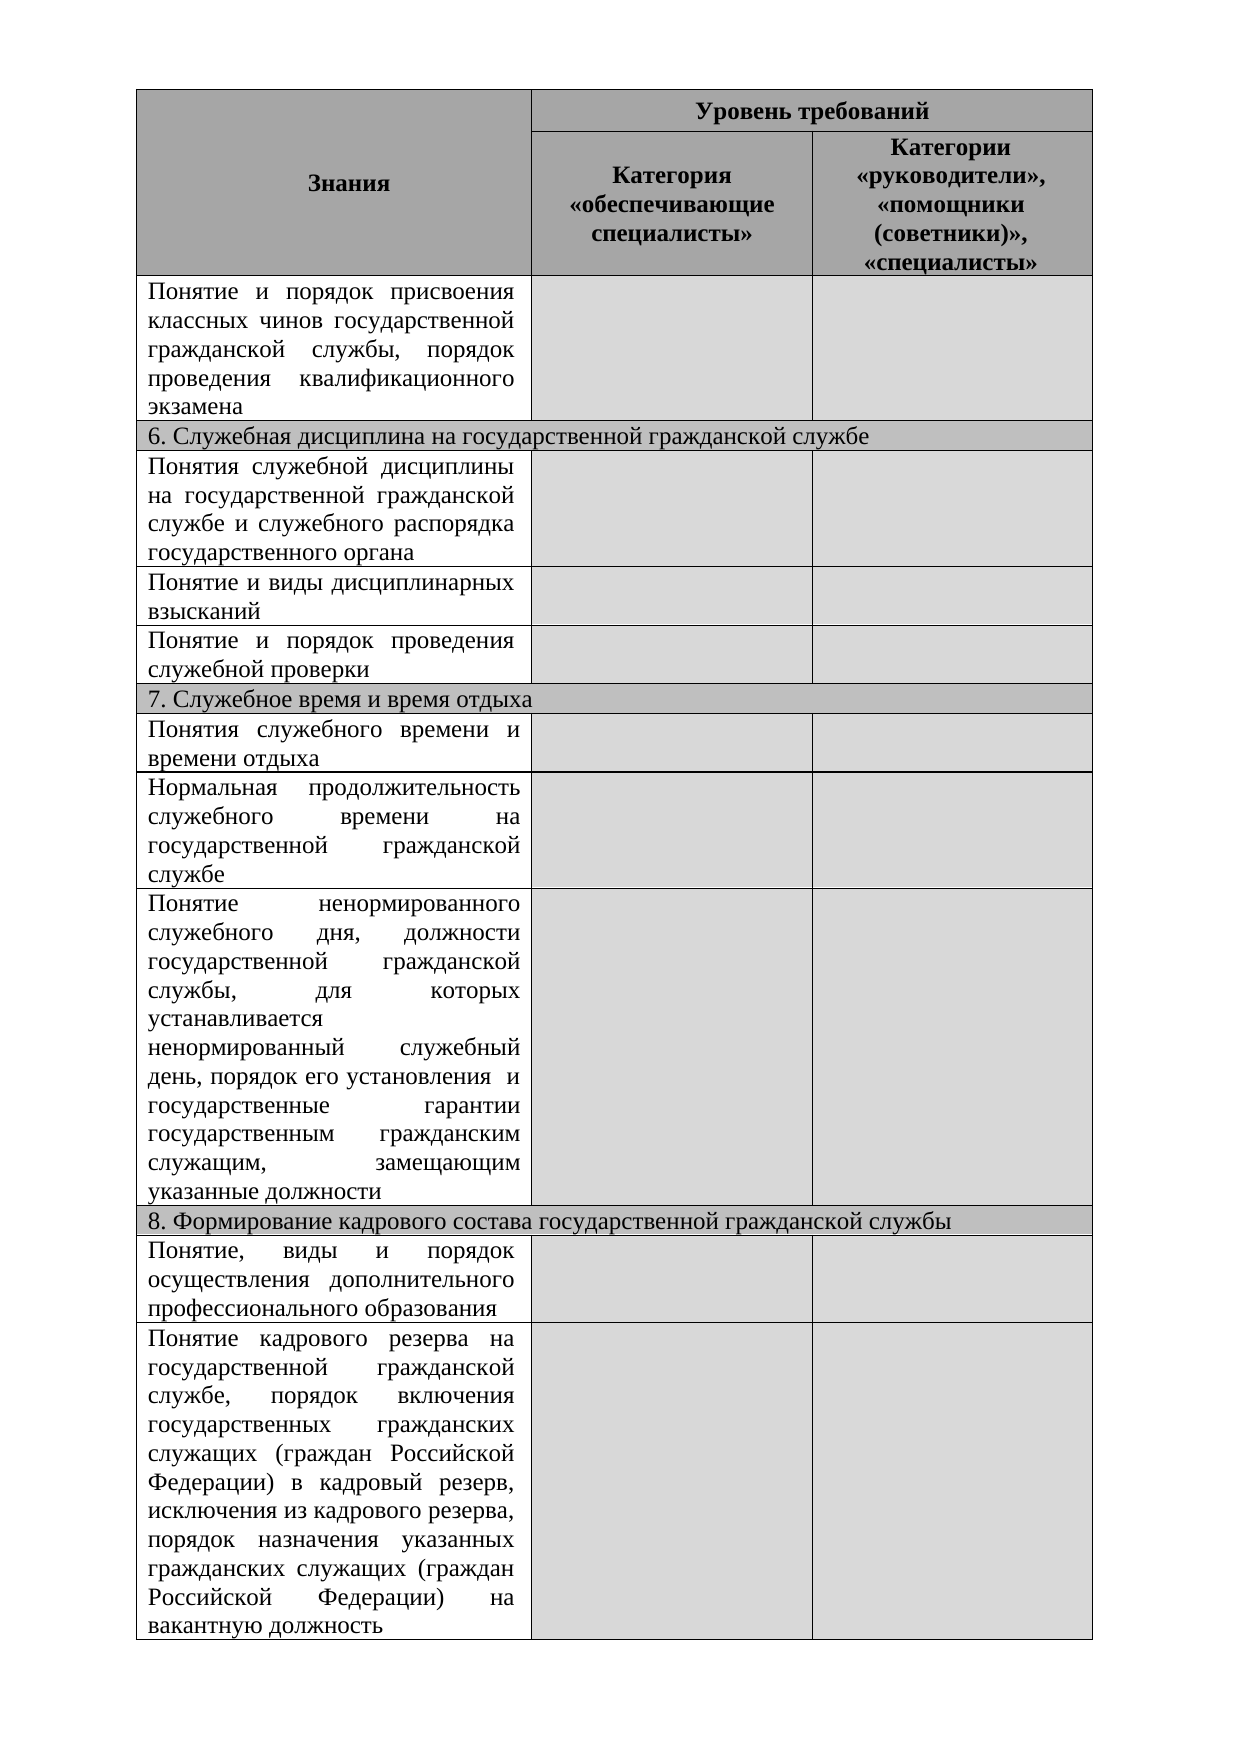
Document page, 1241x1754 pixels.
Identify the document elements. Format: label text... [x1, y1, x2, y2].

table_cell [813, 276, 1092, 420]
table_cell [532, 276, 812, 420]
table_cell [813, 567, 1092, 624]
table_cell [813, 889, 1092, 1205]
table_cell Понятия служебного времени и времени отдыха [137, 714, 531, 771]
table_cell [813, 1323, 1092, 1639]
table_header Знания [137, 90, 531, 275]
table_cell [532, 1236, 812, 1322]
table_cell [532, 1323, 812, 1639]
table_cell [532, 714, 812, 771]
table_cell [532, 451, 812, 566]
table_cell [532, 626, 812, 683]
table_cell Понятие кадрового резерва на государственной гражданской службе, порядок включения государственных гражданских служащих (граждан Российской Федерации) в кадровый резерв, исключения из кадрового резерва, порядок назначения указанных гражданских служащих (граждан Российской Федерации) на вакантную должность [137, 1323, 531, 1639]
table_header Уровень требований [532, 90, 1092, 131]
table_cell [813, 451, 1092, 566]
table_cell Понятия служебной дисциплины на государственной гражданской службе и служебного распорядка государственного органа [137, 451, 531, 566]
table_cell Понятие и порядок проведения служебной проверки [137, 626, 531, 683]
table_cell Понятие и виды дисциплинарных взысканий [137, 567, 531, 624]
table_cell [532, 567, 812, 624]
table_cell Понятие ненормированного служебного дня, должности государственной гражданской службы, для которых устанавливается ненормированный служебный день, порядок его установления и государственные гарантии государственным гражданским служащим, замещающим указанные должности [137, 889, 531, 1205]
table_cell [813, 773, 1092, 887]
table_cell Категории «руководители», «помощники (советники)», «специалисты» [813, 132, 1092, 275]
table_cell Понятие, виды и порядок осуществления дополнительного профессионального образования [137, 1236, 531, 1322]
table_cell Нормальная продолжительность служебного времени на государственной гражданской службе [137, 773, 531, 887]
table_cell [532, 773, 812, 887]
table_cell Категория «обеспечивающие специалисты» [532, 132, 812, 275]
table_cell [813, 1236, 1092, 1322]
table_cell 8. Формирование кадрового состава государственной гражданской службы [137, 1206, 1092, 1234]
table_cell [813, 626, 1092, 683]
table_cell 7. Служебное время и время отдыха [137, 684, 1092, 713]
table_cell Понятие и порядок присвоения классных чинов государственной гражданской службы, порядок проведения квалификационного экзамена [137, 276, 531, 420]
table_cell [532, 889, 812, 1205]
table_cell [813, 714, 1092, 771]
table_cell 6. Служебная дисциплина на государственной гражданской службе [137, 421, 1092, 450]
